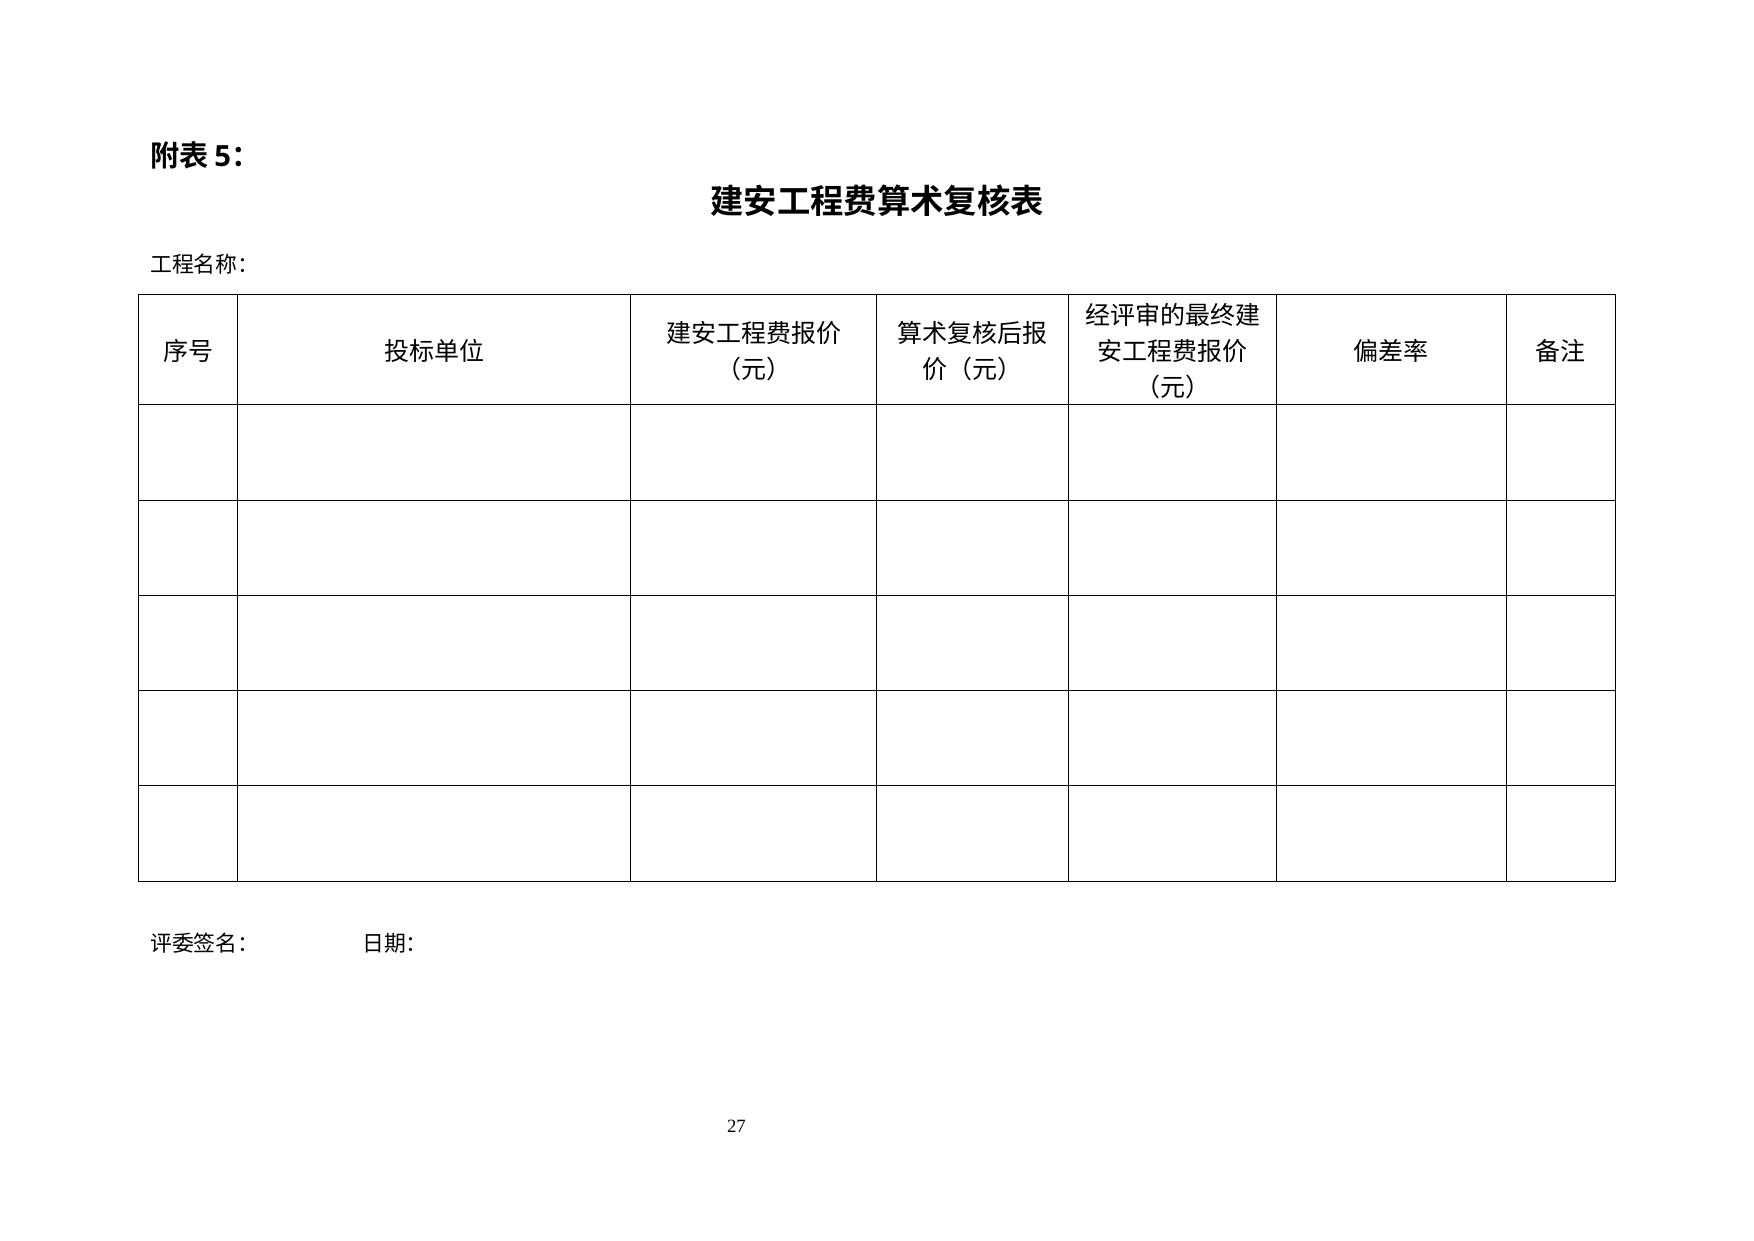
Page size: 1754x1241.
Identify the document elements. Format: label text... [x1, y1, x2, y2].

table_header 备注 [1507, 295, 1615, 404]
table_cell [1277, 786, 1506, 881]
table_cell [1277, 596, 1506, 690]
table_cell [238, 786, 630, 881]
table_cell [1069, 786, 1276, 881]
table_cell [238, 691, 630, 785]
table_cell [1507, 691, 1615, 785]
table_cell [877, 786, 1068, 881]
table_cell [877, 501, 1068, 595]
table_cell [1069, 691, 1276, 785]
table_cell [631, 405, 876, 499]
table_cell [1069, 596, 1276, 690]
table_cell [1069, 405, 1276, 499]
table_header 投标单位 [238, 295, 630, 404]
table_cell [1507, 786, 1615, 881]
table_header 偏差率 [1277, 295, 1506, 404]
table_cell [1277, 691, 1506, 785]
table_cell [139, 501, 237, 595]
table_cell [139, 691, 237, 785]
table_cell [877, 691, 1068, 785]
table_cell [877, 596, 1068, 690]
table_header 经评审的最终建安工程费报价（元） [1069, 295, 1276, 404]
table_cell [631, 501, 876, 595]
text 建安工程费算术复核表 [150, 174, 1604, 223]
table_cell [631, 596, 876, 690]
table_header 序号 [139, 295, 237, 404]
table_header 算术复核后报价（元） [877, 295, 1068, 404]
table_cell [1507, 501, 1615, 595]
table_cell [631, 786, 876, 881]
table_cell [1277, 501, 1506, 595]
table_header 建安工程费报价（元） [631, 295, 876, 404]
table_cell [139, 786, 237, 881]
table_cell [877, 405, 1068, 499]
table_cell [1507, 405, 1615, 499]
table_cell [1069, 501, 1276, 595]
table_cell [139, 405, 237, 499]
table_cell [238, 405, 630, 499]
table_cell [238, 596, 630, 690]
table_cell [238, 501, 630, 595]
table_cell [1507, 596, 1615, 690]
text 评委签名： 日期： [150, 926, 1604, 958]
text 工程名称： [150, 247, 1604, 278]
table_cell [139, 596, 237, 690]
table_cell [1277, 405, 1506, 499]
table_cell [631, 691, 876, 785]
text 附表5： [150, 133, 1604, 174]
